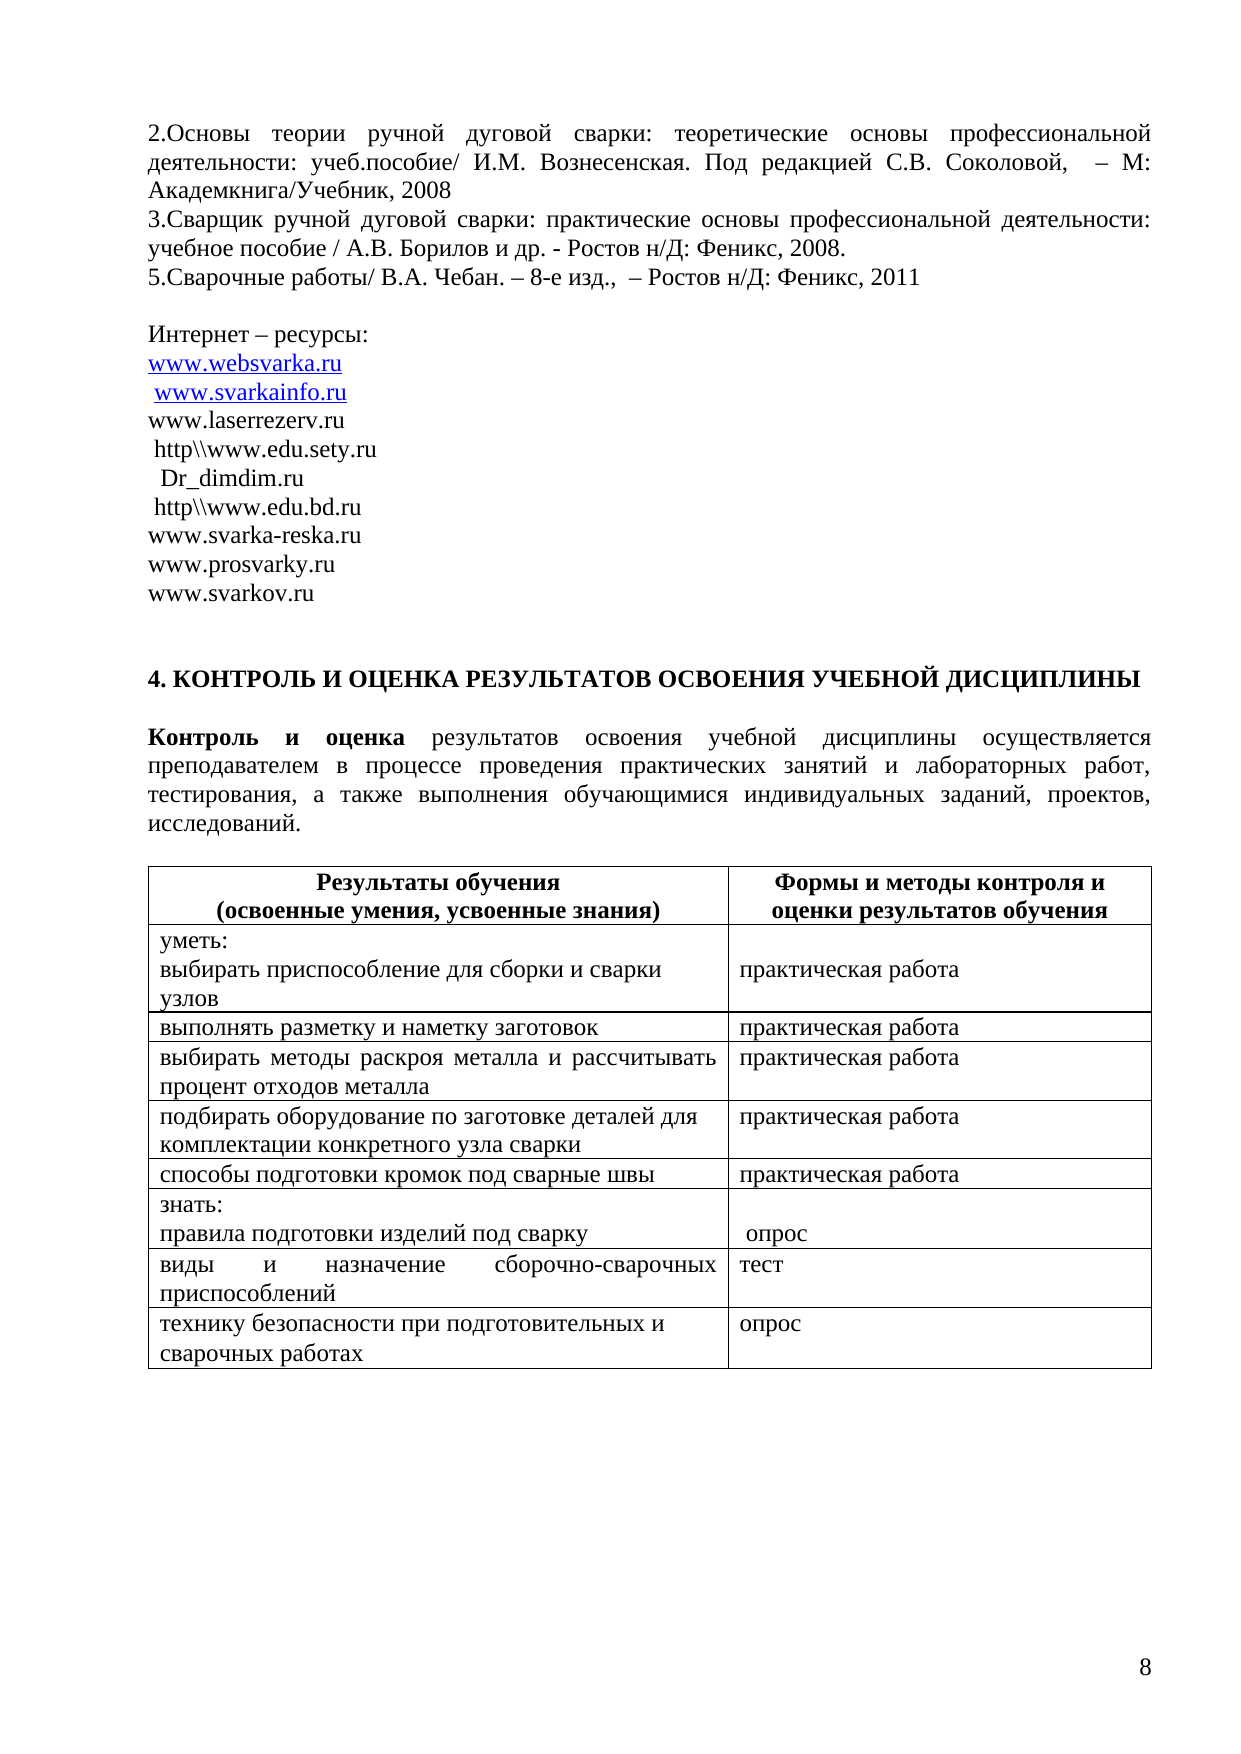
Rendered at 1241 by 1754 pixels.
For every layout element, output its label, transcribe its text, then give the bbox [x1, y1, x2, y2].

table_cell выполнять разметку и наметку заготовок [149, 1013, 728, 1041]
text Dr_dimdim.ru [148, 463, 1152, 492]
text http\\www.edu.sety.ru [148, 434, 1152, 463]
text www.svarkainfo.ru [148, 377, 1152, 406]
table_cell уметь: выбирать приспособление для сборки и сварки узлов [149, 925, 728, 1011]
table_cell подбирать оборудование по заготовке деталей для комплектации конкретного узла сварки [149, 1101, 728, 1158]
table_cell опрос [729, 1189, 1151, 1248]
table_cell практическая работа [729, 925, 1151, 1011]
table_cell практическая работа [729, 1101, 1151, 1158]
table_cell знать: правила подготовки изделий под сварку [149, 1189, 728, 1248]
text www.laserrezerv.ru [148, 406, 1152, 434]
text 2.Основы теории ручной дуговой сварки: теоретические основы профессиональной деятельности: учеб.пособие/ И.М. Вознесенская. Под редакцией С.В. Соколовой, – М: Академкнига/Учебник, 2008 [148, 118, 1152, 204]
table_cell способы подготовки кромок под сварные швы [149, 1159, 728, 1188]
table_cell технику безопасности при подготовительных и сварочных работах [149, 1308, 728, 1368]
text www.svarkov.ru [148, 578, 1152, 607]
text 3.Сварщик ручной дуговой сварки: практические основы профессиональной деятельности: учебное пособие / А.В. Борилов и др. - Ростов н/Д: Феникс, 2008. [148, 204, 1152, 262]
table_cell виды и назначение сборочно-сварочных приспособлений [149, 1249, 728, 1307]
table_header Результаты обучения (освоенные умения, усвоенные знания) [149, 867, 728, 924]
text www.svarka-reska.ru [148, 521, 1152, 549]
table_header Формы и методы контроля и оценки результатов обучения [729, 867, 1151, 924]
text http\\www.edu.bd.ru [148, 492, 1152, 521]
table_cell тест [729, 1249, 1151, 1307]
subtitle 4. Контроль и оценка результатов освоения УЧЕБНОЙ Дисциплины [148, 664, 1152, 693]
table_cell практическая работа [729, 1159, 1151, 1188]
table_cell практическая работа [729, 1013, 1151, 1041]
table_cell опрос [729, 1308, 1151, 1368]
subtitle Контроль и оценка результатов освоения учебной дисциплины осуществляется преподавателем в процессе проведения практических занятий и лабораторных работ, тестирования, а также выполнения обучающимися индивидуальных заданий, проектов, исследований. [148, 722, 1152, 837]
table_cell практическая работа [729, 1042, 1151, 1100]
text www.websvarka.ru [148, 348, 1152, 377]
text 5.Сварочные работы/ В.А. Чебан. – 8-е изд., – Ростов н/Д: Феникс, 2011 [148, 262, 1152, 291]
table_cell выбирать методы раскроя металла и рассчитывать процент отходов металла [149, 1042, 728, 1100]
text www.prosvarky.ru [148, 549, 1152, 578]
text Интернет – ресурсы: [148, 319, 1152, 348]
